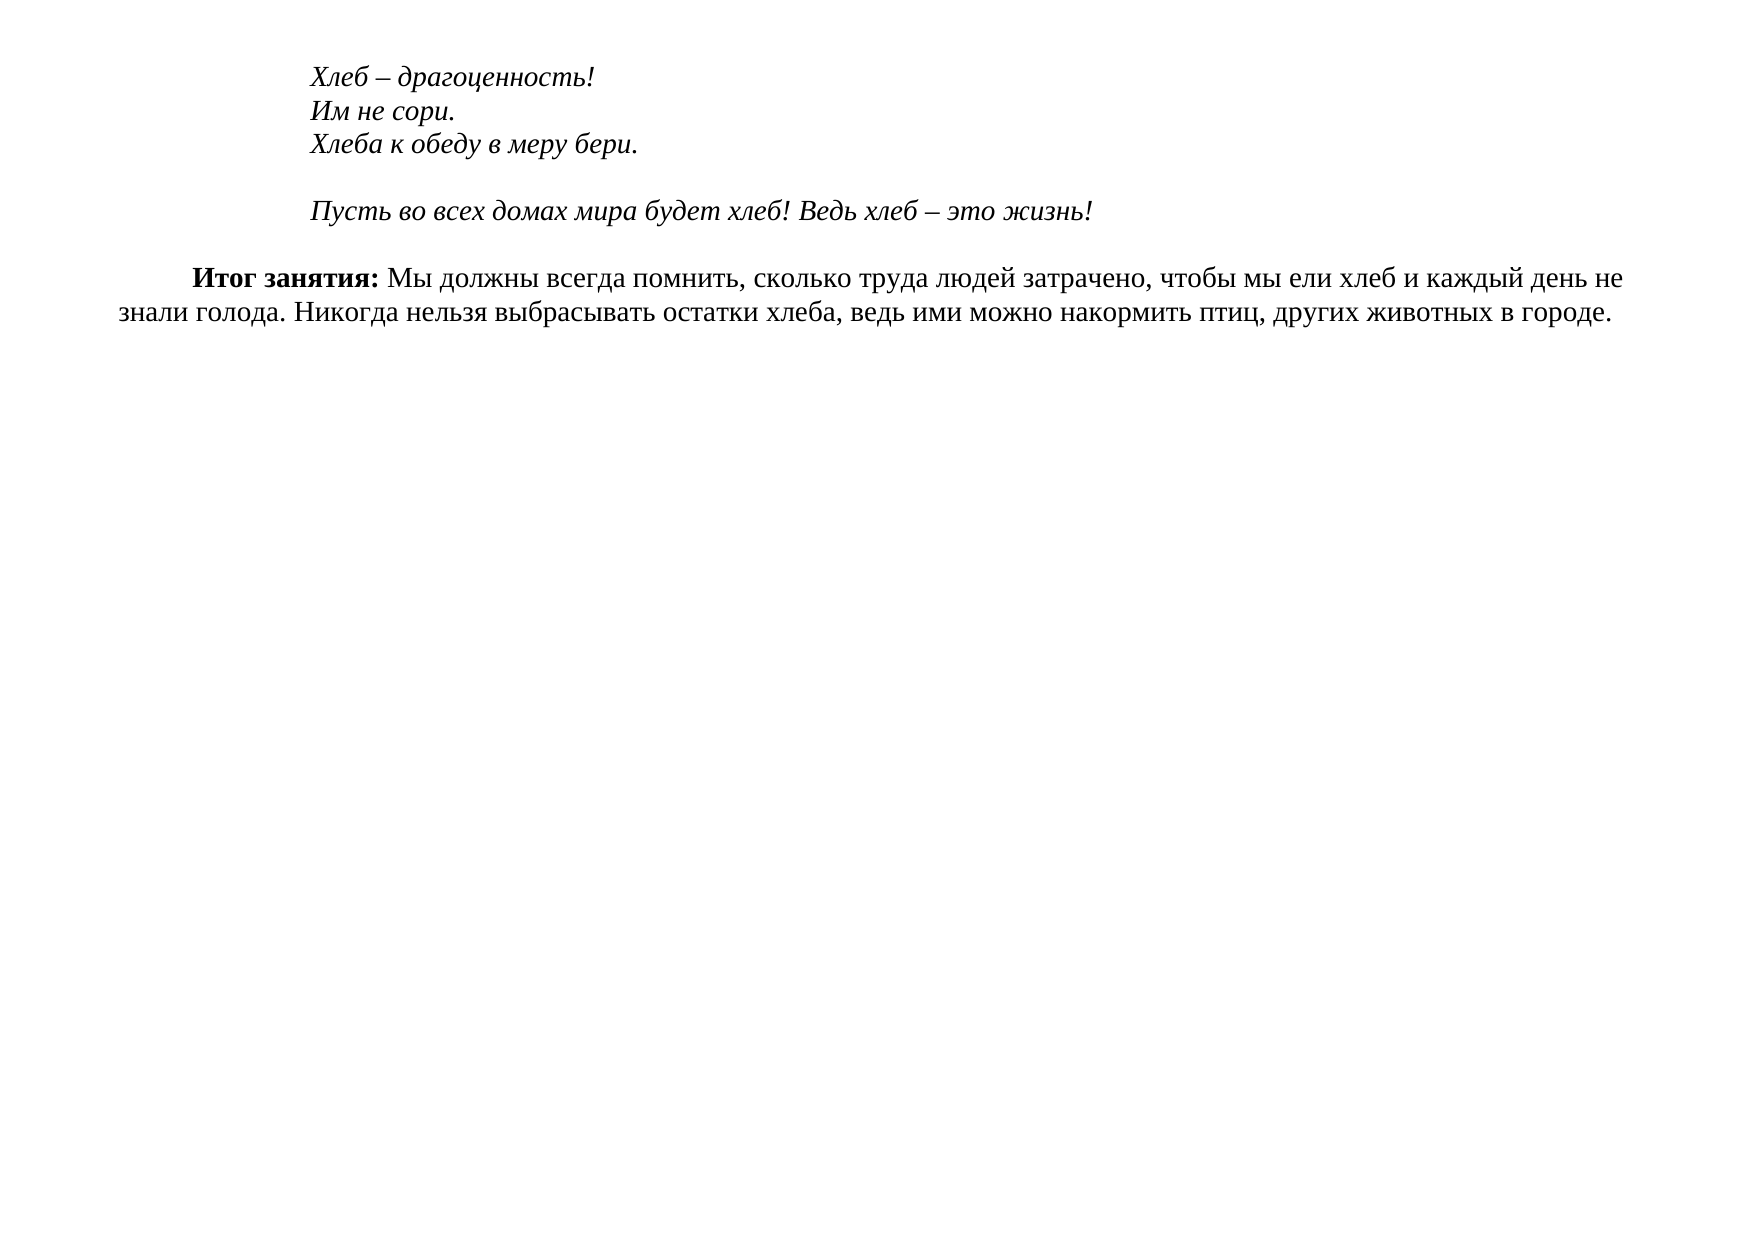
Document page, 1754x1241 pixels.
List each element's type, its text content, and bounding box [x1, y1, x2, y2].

text Хлеба к обеду в меру бери. [118, 126, 1683, 160]
text Хлеб – драгоценность! [118, 59, 1683, 93]
text Им не сори. [118, 93, 1683, 126]
text Пусть во всех домах мира будет хлеб! Ведь хлеб – это жизнь! [118, 193, 1683, 227]
text Итог занятия: Мы должны всегда помнить, сколько труда людей затрачено, чтобы мы ели хлеб и каждый день не знали голода. Никогда нельзя выбрасывать остатки хлеба, ведь ими можно накормить птиц, других животных в городе. [118, 260, 1683, 327]
